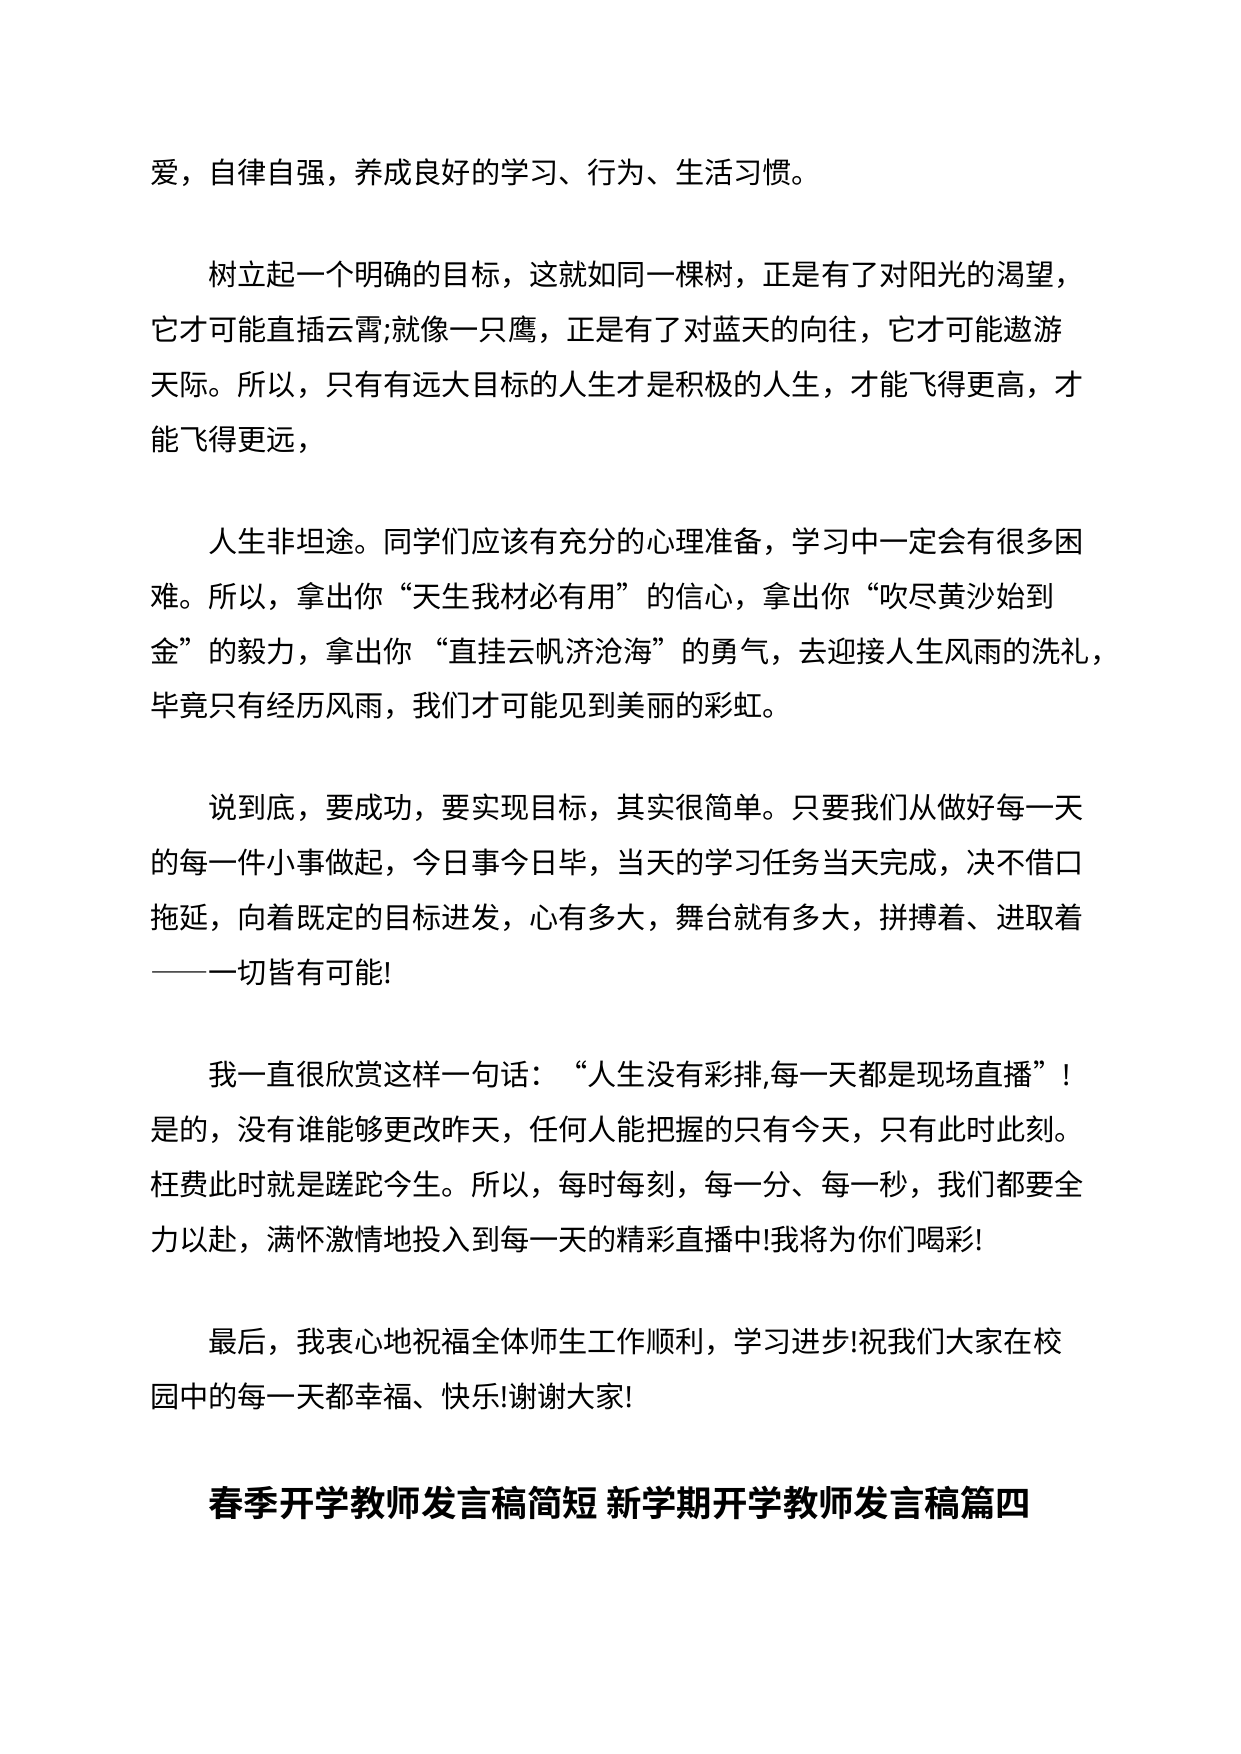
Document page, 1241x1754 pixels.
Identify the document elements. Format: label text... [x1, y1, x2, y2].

text 人生非坦途。同学们应该有充分的心理准备，学习中一定会有很多困难。所以，拿出你“天生我材必有用”的信心，拿出你“吹尽黄沙始到金”的毅力，拿出你 “直挂云帆济沧海”的勇气，去迎接人生风雨的洗礼，毕竟只有经历风雨，我们才可能见到美丽的彩虹。 [150, 518, 1090, 725]
text 树立起一个明确的目标，这就如同一棵树，正是有了对阳光的渴望，它才可能直插云霄;就像一只鹰，正是有了对蓝天的向往，它才可能遨游天际。所以，只有有远大目标的人生才是积极的人生，才能飞得更高，才能飞得更远， [150, 252, 1090, 459]
text 最后，我衷心地祝福全体师生工作顺利，学习进步!祝我们大家在校园中的每一天都幸福、快乐!谢谢大家! [150, 1318, 1090, 1416]
text 春季开学教师发言稿简短 新学期开学教师发言稿篇四 [150, 1475, 1090, 1526]
text 说到底，要成功，要实现目标，其实很简单。只要我们从做好每一天的每一件小事做起，今日事今日毕，当天的学习任务当天完成，决不借口拖延，向着既定的目标进发，心有多大，舞台就有多大，拼搏着、进取着——一切皆有可能! [150, 785, 1090, 992]
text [150, 150, 1090, 192]
text 我一直很欣赏这样一句话：“人生没有彩排,每一天都是现场直播”!是的，没有谁能够更改昨天，任何人能把握的只有今天，只有此时此刻。枉费此时就是蹉跎今生。所以，每时每刻，每一分、每一秒，我们都要全力以赴，满怀激情地投入到每一天的精彩直播中!我将为你们喝彩! [150, 1051, 1090, 1259]
